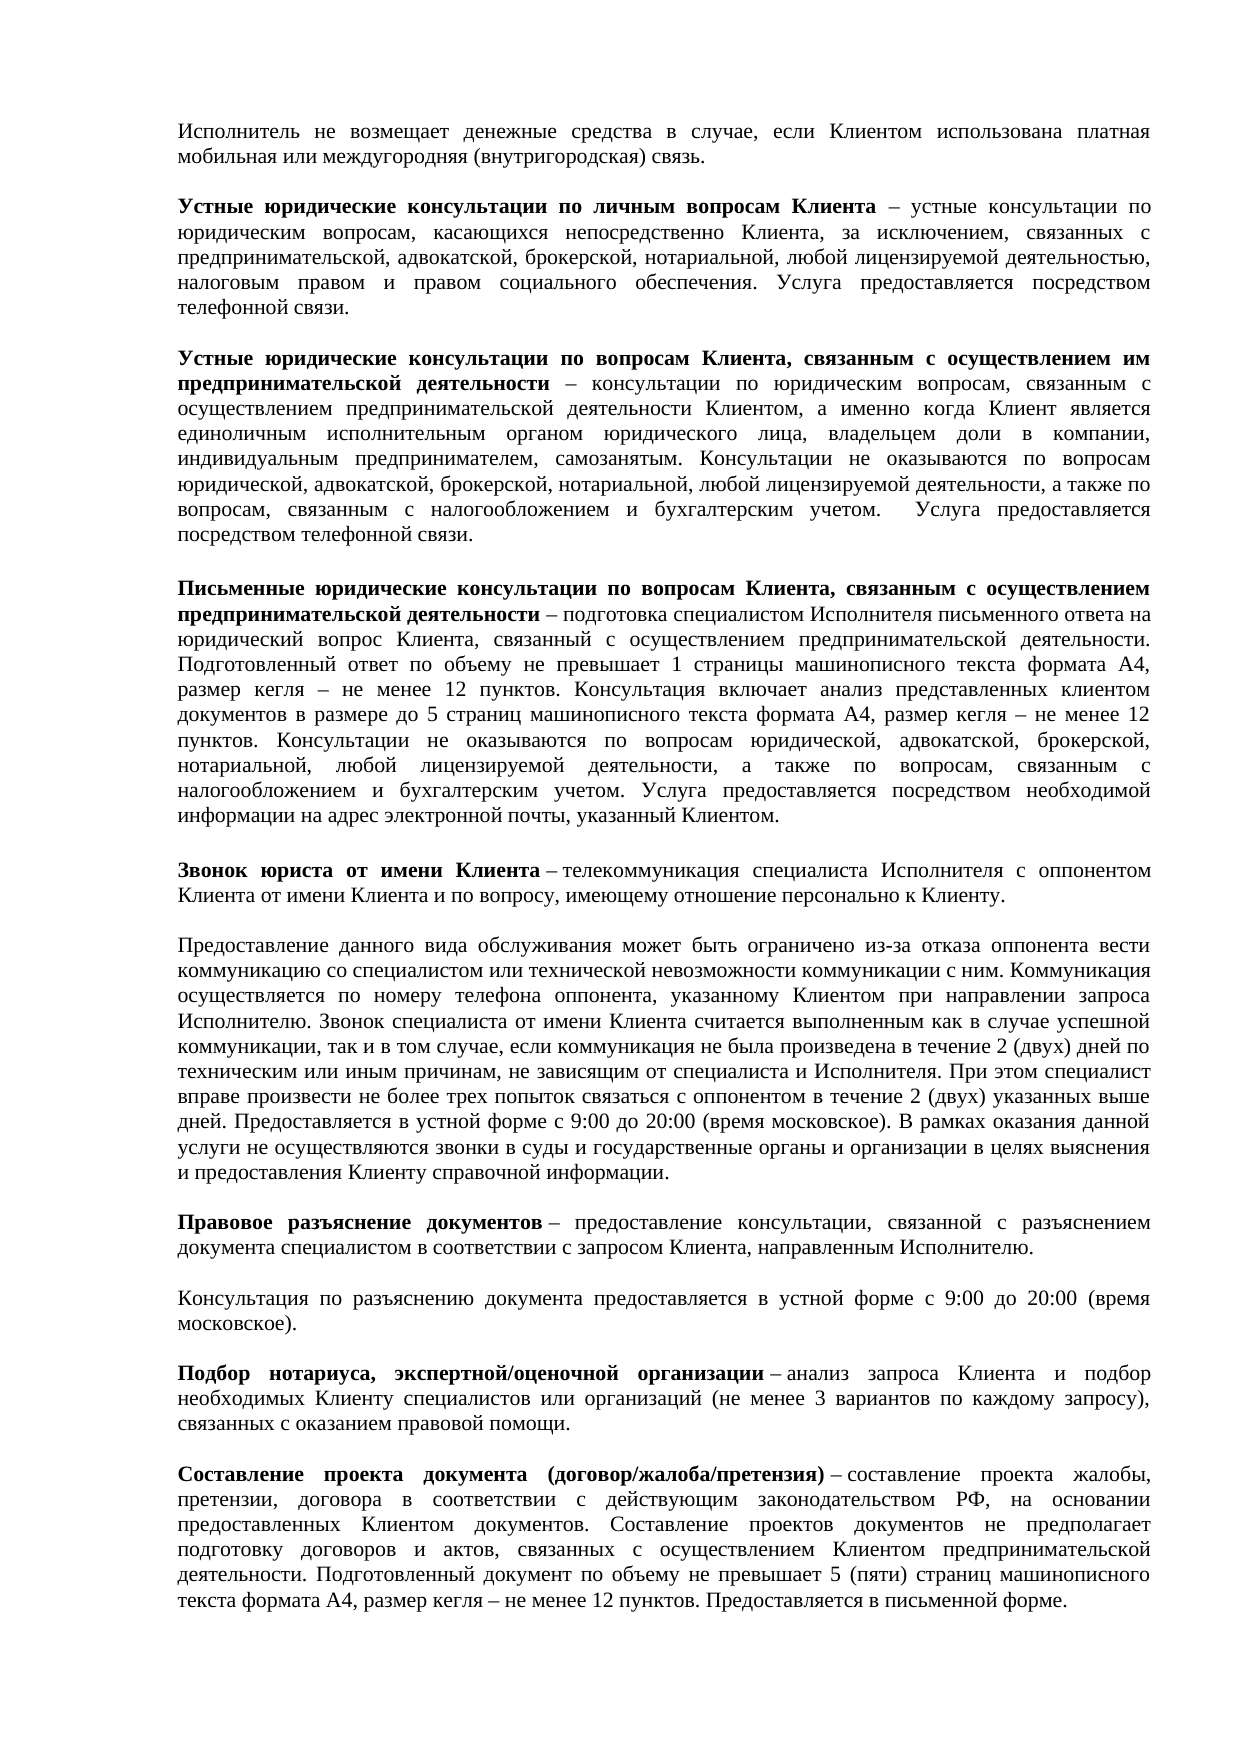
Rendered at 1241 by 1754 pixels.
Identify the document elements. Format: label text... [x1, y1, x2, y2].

text Подбор нотариуса, экспертной/оценочной организации – анализ запроса Клиента и подбор необходимых Клиенту специалистов или организаций (не менее 3 вариантов по каждому запросу), связанных с оказанием правовой помощи. [177, 1360, 1152, 1436]
text Консультация по разъяснению документа предоставляется в устной форме с 9:00 до 20:00 (время московское). [177, 1284, 1152, 1335]
text Звонок юриста от имени Клиента – телекоммуникация специалиста Исполнителя с оппонентом Клиента от имени Клиента и по вопросу, имеющему отношение персонально к Клиенту. [177, 857, 1152, 907]
text Правовое разъяснение документов – предоставление консультации, связанной с разъяснением документа специалистом в соответствии с запросом Клиента, направленным Исполнителю. [177, 1209, 1152, 1259]
text Устные юридические консультации по личным вопросам Клиента – устные консультации по юридическим вопросам, касающихся непосредственно Клиента, за исключением, связанных с предпринимательской, адвокатской, брокерской, нотариальной, любой лицензируемой деятельностью, налоговым правом и правом социального обеспечения. Услуга предоставляется посредством телефонной связи. [177, 193, 1152, 319]
text Письменные юридические консультации по вопросам Клиента, связанным с осуществлением предпринимательской деятельности – подготовка специалистом Исполнителя письменного ответа на юридический вопрос Клиента, связанный с осуществлением предпринимательской деятельности. Подготовленный ответ по объему не превышает 1 страницы машинописного текста формата А4, размер кегля – не менее 12 пунктов. Консультация включает анализ представленных клиентом документов в размере до 5 страниц машинописного текста формата А4, размер кегля – не менее 12 пунктов. Консультации не оказываются по вопросам юридической, адвокатской, брокерской, нотариальной, любой лицензируемой деятельности, а также по вопросам, связанным с налогообложением и бухгалтерским учетом. Услуга предоставляется посредством необходимой информации на адрес электронной почты, указанный Клиентом. [177, 575, 1152, 827]
text Исполнитель не возмещает денежные средства в случае, если Клиентом использована платная мобильная или междугородняя (внутригородская) связь. [177, 118, 1152, 168]
text Устные юридические консультации по вопросам Клиента, связанным с осуществлением им предпринимательской деятельности – консультации по юридическим вопросам, связанным с осуществлением предпринимательской деятельности Клиентом, а именно когда Клиент является единоличным исполнительным органом юридического лица, владельцем доли в компании, индивидуальным предпринимателем, самозанятым. Консультации не оказываются по вопросам юридической, адвокатской, брокерской, нотариальной, любой лицензируемой деятельности, а также по вопросам, связанным с налогообложением и бухгалтерским учетом. Услуга предоставляется посредством телефонной связи. [177, 344, 1152, 546]
text Составление проекта документа (договор/жалоба/претензия) – составление проекта жалобы, претензии, договора в соответствии с действующим законодательством РФ, на основании предоставленных Клиентом документов. Составление проектов документов не предполагает подготовку договоров и актов, связанных с осуществлением Клиентом предпринимательской деятельности. Подготовленный документ по объему не превышает 5 (пяти) страниц машинописного текста формата А4, размер кегля – не менее 12 пунктов. Предоставляется в письменной форме. [177, 1461, 1152, 1612]
text Предоставление данного вида обслуживания может быть ограничено из-за отказа оппонента вести коммуникацию со специалистом или технической невозможности коммуникации с ним. Коммуникация осуществляется по номеру телефона оппонента, указанному Клиентом при направлении запроса Исполнителю. Звонок специалиста от имени Клиента считается выполненным как в случае успешной коммуникации, так и в том случае, если коммуникация не была произведена в течение 2 (двух) дней по техническим или иным причинам, не зависящим от специалиста и Исполнителя. При этом специалист вправе произвести не более трех попыток связаться с оппонентом в течение 2 (двух) указанных выше дней. Предоставляется в устной форме с 9:00 до 20:00 (время московское). В рамках оказания данной услуги не осуществляются звонки в суды и государственные органы и организации в целях выяснения и предоставления Клиенту справочной информации. [177, 932, 1152, 1184]
